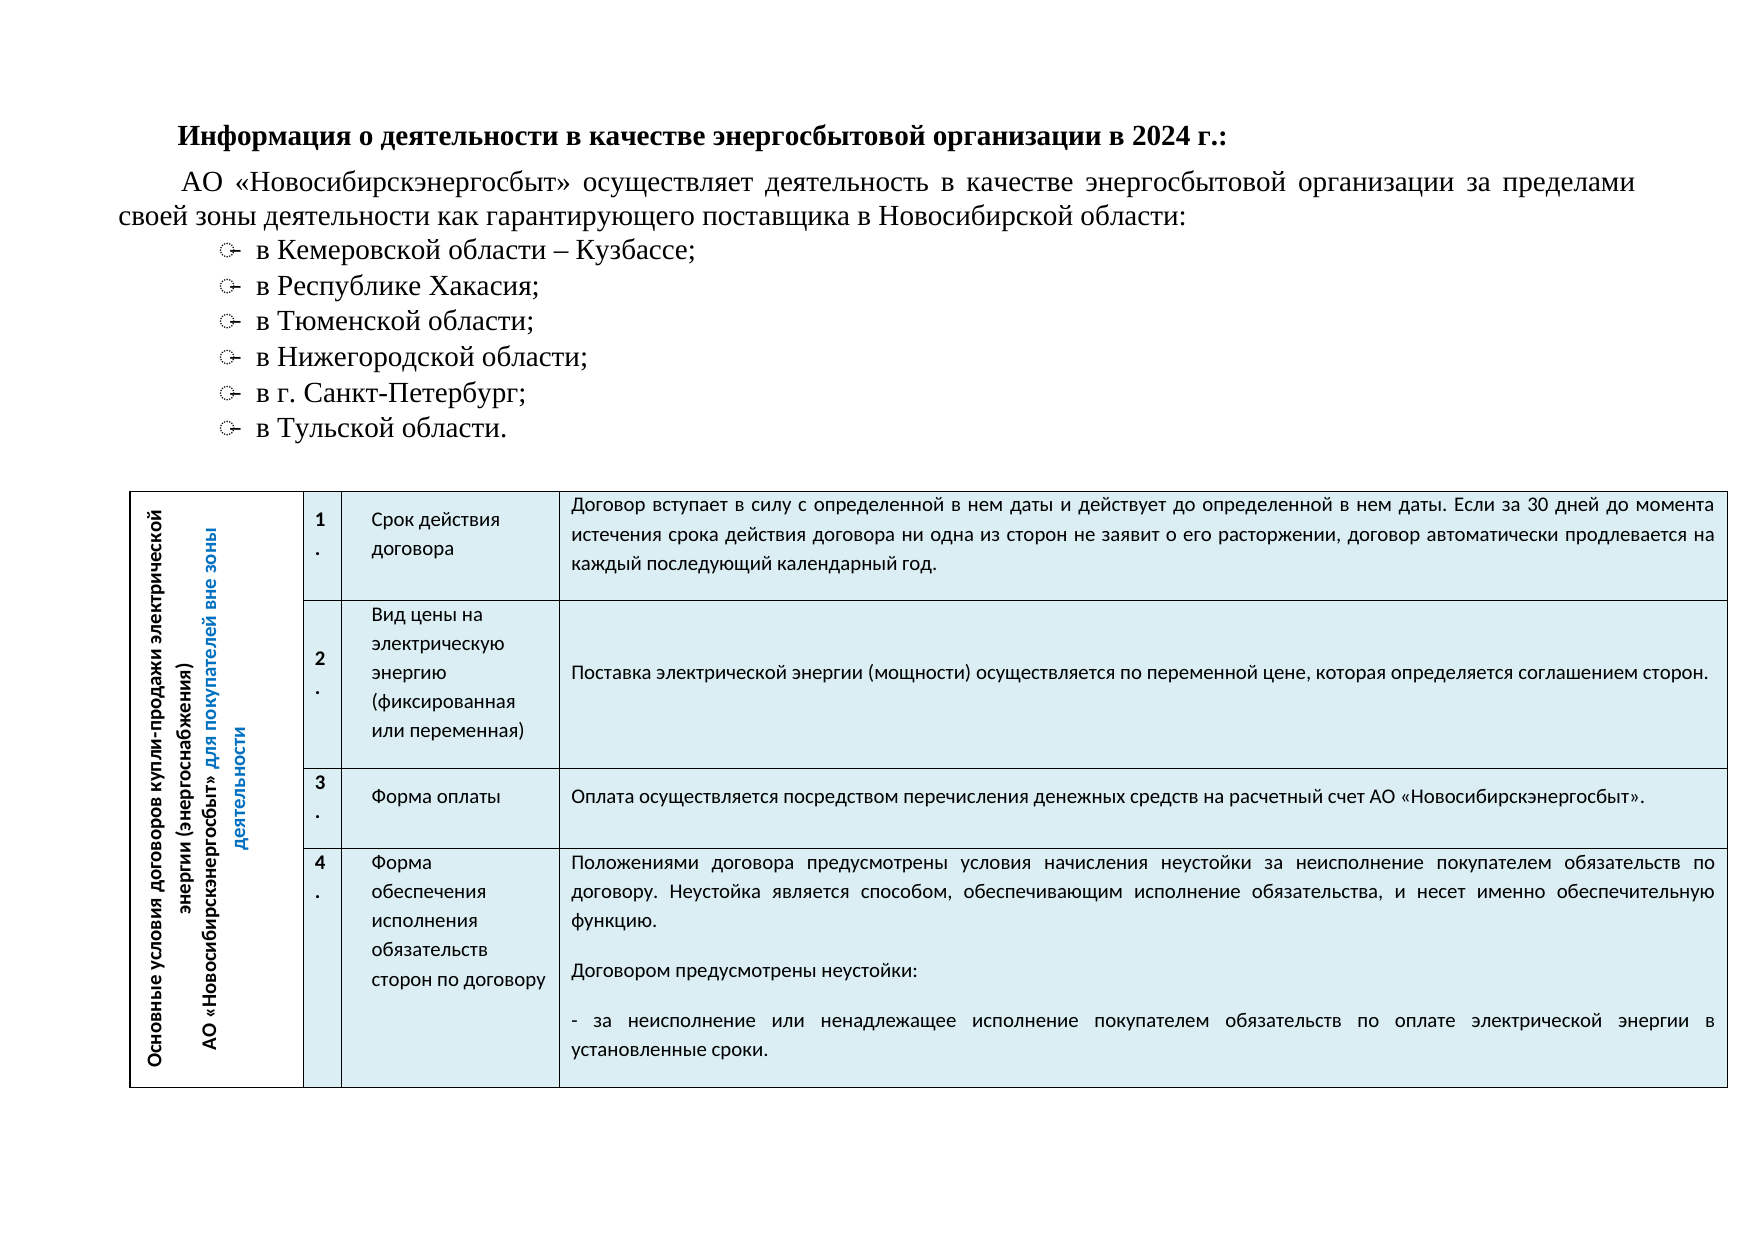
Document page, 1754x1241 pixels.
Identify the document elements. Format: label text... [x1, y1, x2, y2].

table_cell Оплата осуществляется посредством перечисления денежных средств на расчетный счет АО «Новосибирскэнергосбыт». [560, 769, 1727, 848]
table_cell Положениями договора предусмотрены условия начисления неустойки за неисполнение покупателем обязательств по договору. Неустойка является способом, обеспечивающим исполнение обязательства, и несет именно обеспечительную функцию. Договором предусмотрены неустойки: - за неисполнение или ненадлежащее исполнение покупателем обязательств по оплате электрической энергии в установленные сроки. [560, 849, 1727, 1087]
list в Тюменской области; [218, 302, 1636, 338]
table_cell 2. [304, 601, 341, 768]
list в Тульской области. [218, 409, 1636, 445]
table_cell 4. [304, 849, 341, 1087]
table_cell Форма обеспечения исполнения обязательств сторон по договору [342, 849, 559, 1087]
text АО «Новосибирскэнергосбыт» осуществляет деятельность в качестве энергосбытовой организации за пределами своей зоны деятельности как гарантирующего поставщика в Новосибирской области: [118, 164, 1636, 231]
list в Кемеровской области – Кузбассе; [218, 231, 1636, 267]
table_cell Поставка электрической энергии (мощности) осуществляется по переменной цене, которая определяется соглашением сторон. [560, 601, 1727, 768]
table_header Основные условия договоров купли-продажи электрической энергии (энергоснабжения) АО «Новосибирскэнергосбыт» для покупателей вне зоны деятельности АО «Новосибирскэнергосбыт» как гарантирующего поставщика [131, 492, 303, 1087]
list в г. Санкт-Петербург; [218, 374, 1636, 409]
table_header Договор вступает в силу с определенной в нем даты и действует до определенной в нем даты. Если за 30 дней до момента истечения срока действия договора ни одна из сторон не заявит о его расторжении, договор автоматически продлевается на каждый последующий календарный год. [560, 492, 1727, 600]
list в Республике Хакасия; [218, 267, 1636, 302]
list в Нижегородской области; [218, 338, 1636, 374]
text Информация о деятельности в качестве энергосбытовой организации в 2024 г.: [118, 118, 1636, 152]
table_cell 3. [304, 769, 341, 848]
table_header Срок действия договора [342, 492, 559, 600]
table_header 1. [304, 492, 341, 600]
table_cell Форма оплаты [342, 769, 559, 848]
table_cell Вид цены на электрическую энергию (фиксированная или переменная) [342, 601, 559, 768]
